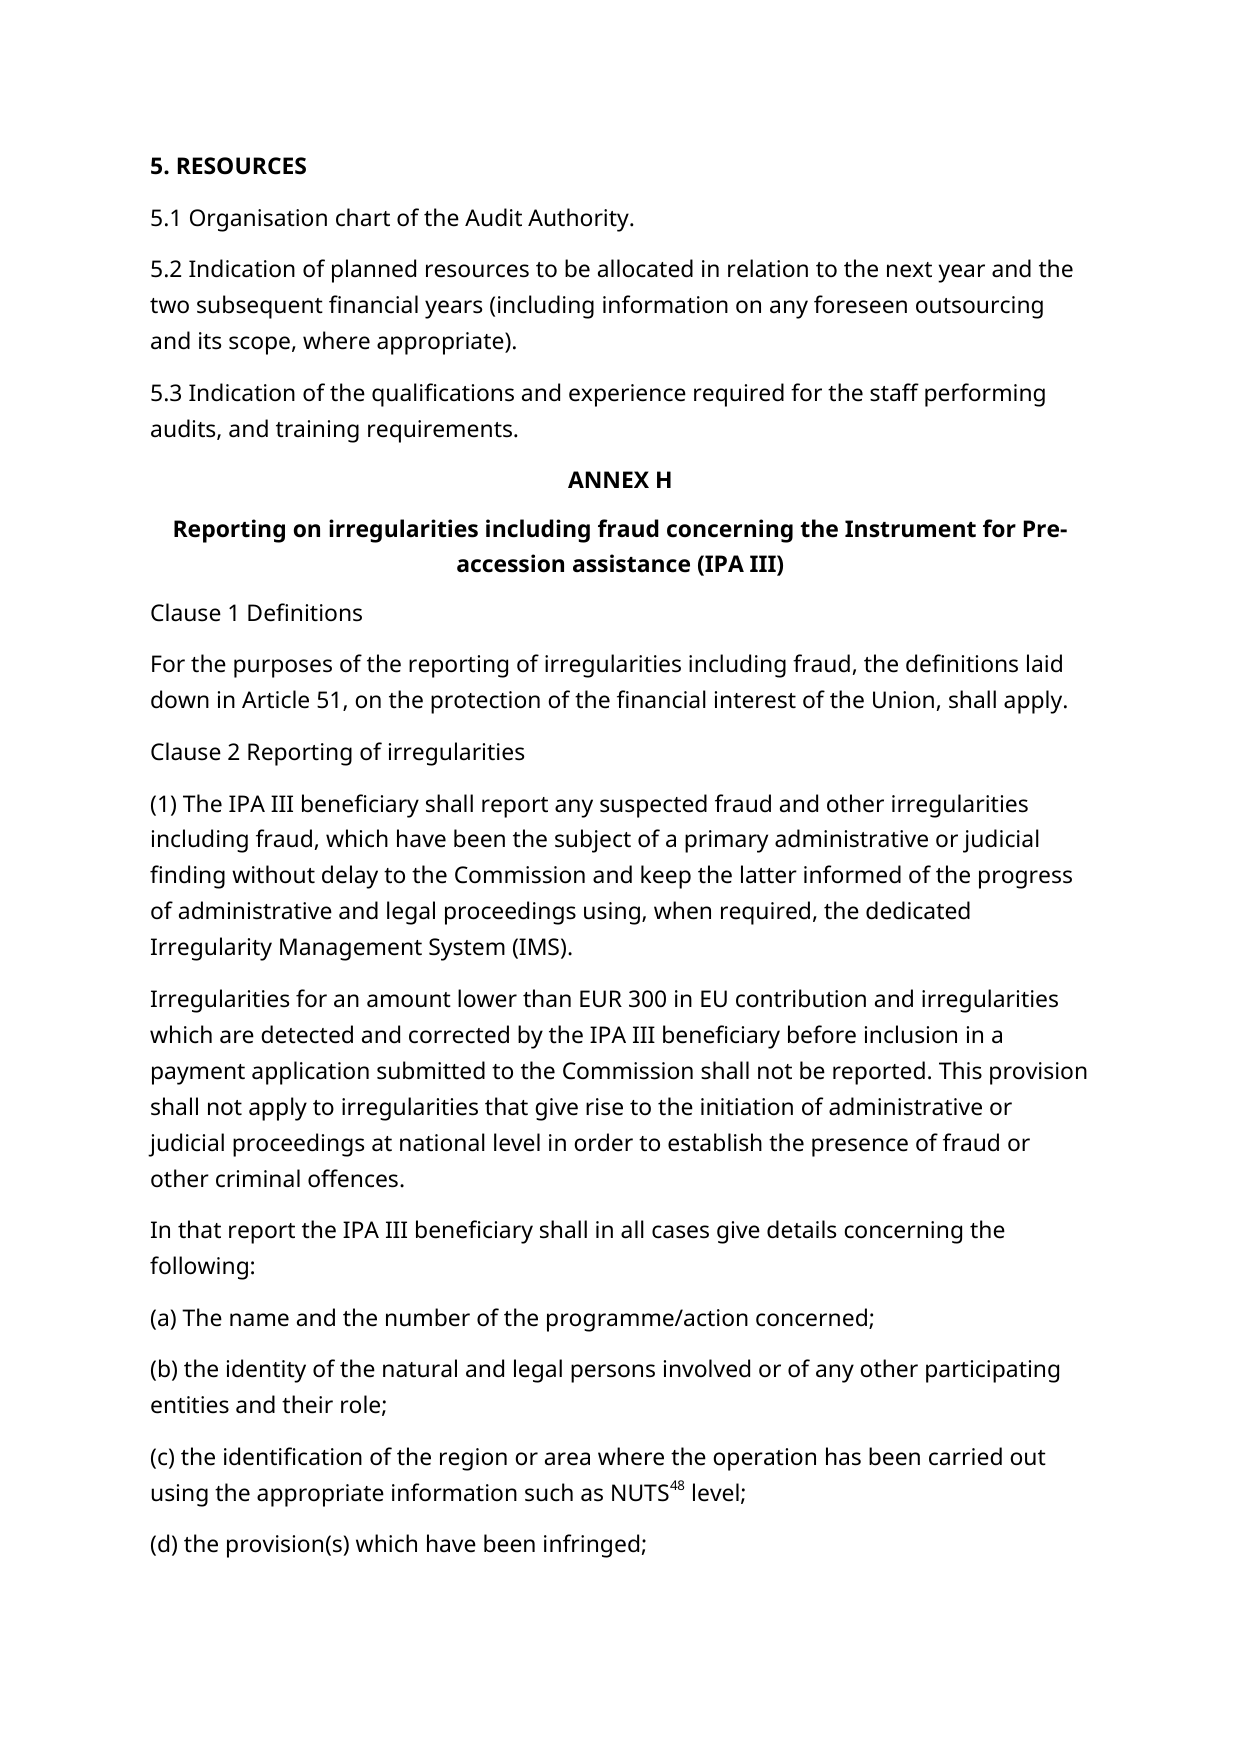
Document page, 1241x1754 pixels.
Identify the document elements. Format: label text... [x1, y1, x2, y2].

text 5.1 Organisation chart of the Audit Authority. [150, 202, 1090, 233]
text Clause 1 Definitions [150, 597, 1090, 628]
text Irregularities for an amount lower than EUR 300 in EU contribution and irregularities which are detected and corrected by the IPA III beneficiary before inclusion in a payment application submitted to the Commission shall not be reported. This provision shall not apply to irregularities that give rise to the initiation of administrative or judicial proceedings at national level in order to establish the presence of fraud or other criminal offences. [150, 983, 1090, 1194]
text Reporting on irregularities including fraud concerning the Instrument for Pre-accession assistance (IPA III) [150, 512, 1090, 580]
text (d) the provision(s) which have been infringed; [150, 1528, 1090, 1559]
text 5. RESOURCES [150, 150, 1090, 181]
text 5.2 Indication of planned resources to be allocated in relation to the next year and the two subsequent financial years (including information on any foreseen outsourcing and its scope, where appropriate). [150, 253, 1090, 356]
text 5.3 Indication of the qualifications and experience required for the staff performing audits, and training requirements. [150, 377, 1090, 444]
text (a) The name and the number of the programme/action concerned; [150, 1302, 1090, 1333]
text Clause 2 Reporting of irregularities [150, 736, 1090, 767]
text (1) The IPA III beneficiary shall report any suspected fraud and other irregularities including fraud, which have been the subject of a primary administrative or judicial finding without delay to the Commission and keep the latter informed of the progress of administrative and legal proceedings using, when required, the dedicated Irregularity Management System (IMS). [150, 787, 1090, 962]
text ANNEX H [150, 464, 1090, 495]
text (c) the identification of the region or area where the operation has been carried out using the appropriate information such as NUTS48 level; [150, 1441, 1090, 1508]
text For the purposes of the reporting of irregularities including fraud, the definitions laid down in Article 51, on the protection of the financial interest of the Union, shall apply. [150, 648, 1090, 716]
text In that report the IPA III beneficiary shall in all cases give details concerning the following: [150, 1214, 1090, 1281]
text (b) the identity of the natural and legal persons involved or of any other participating entities and their role; [150, 1353, 1090, 1420]
